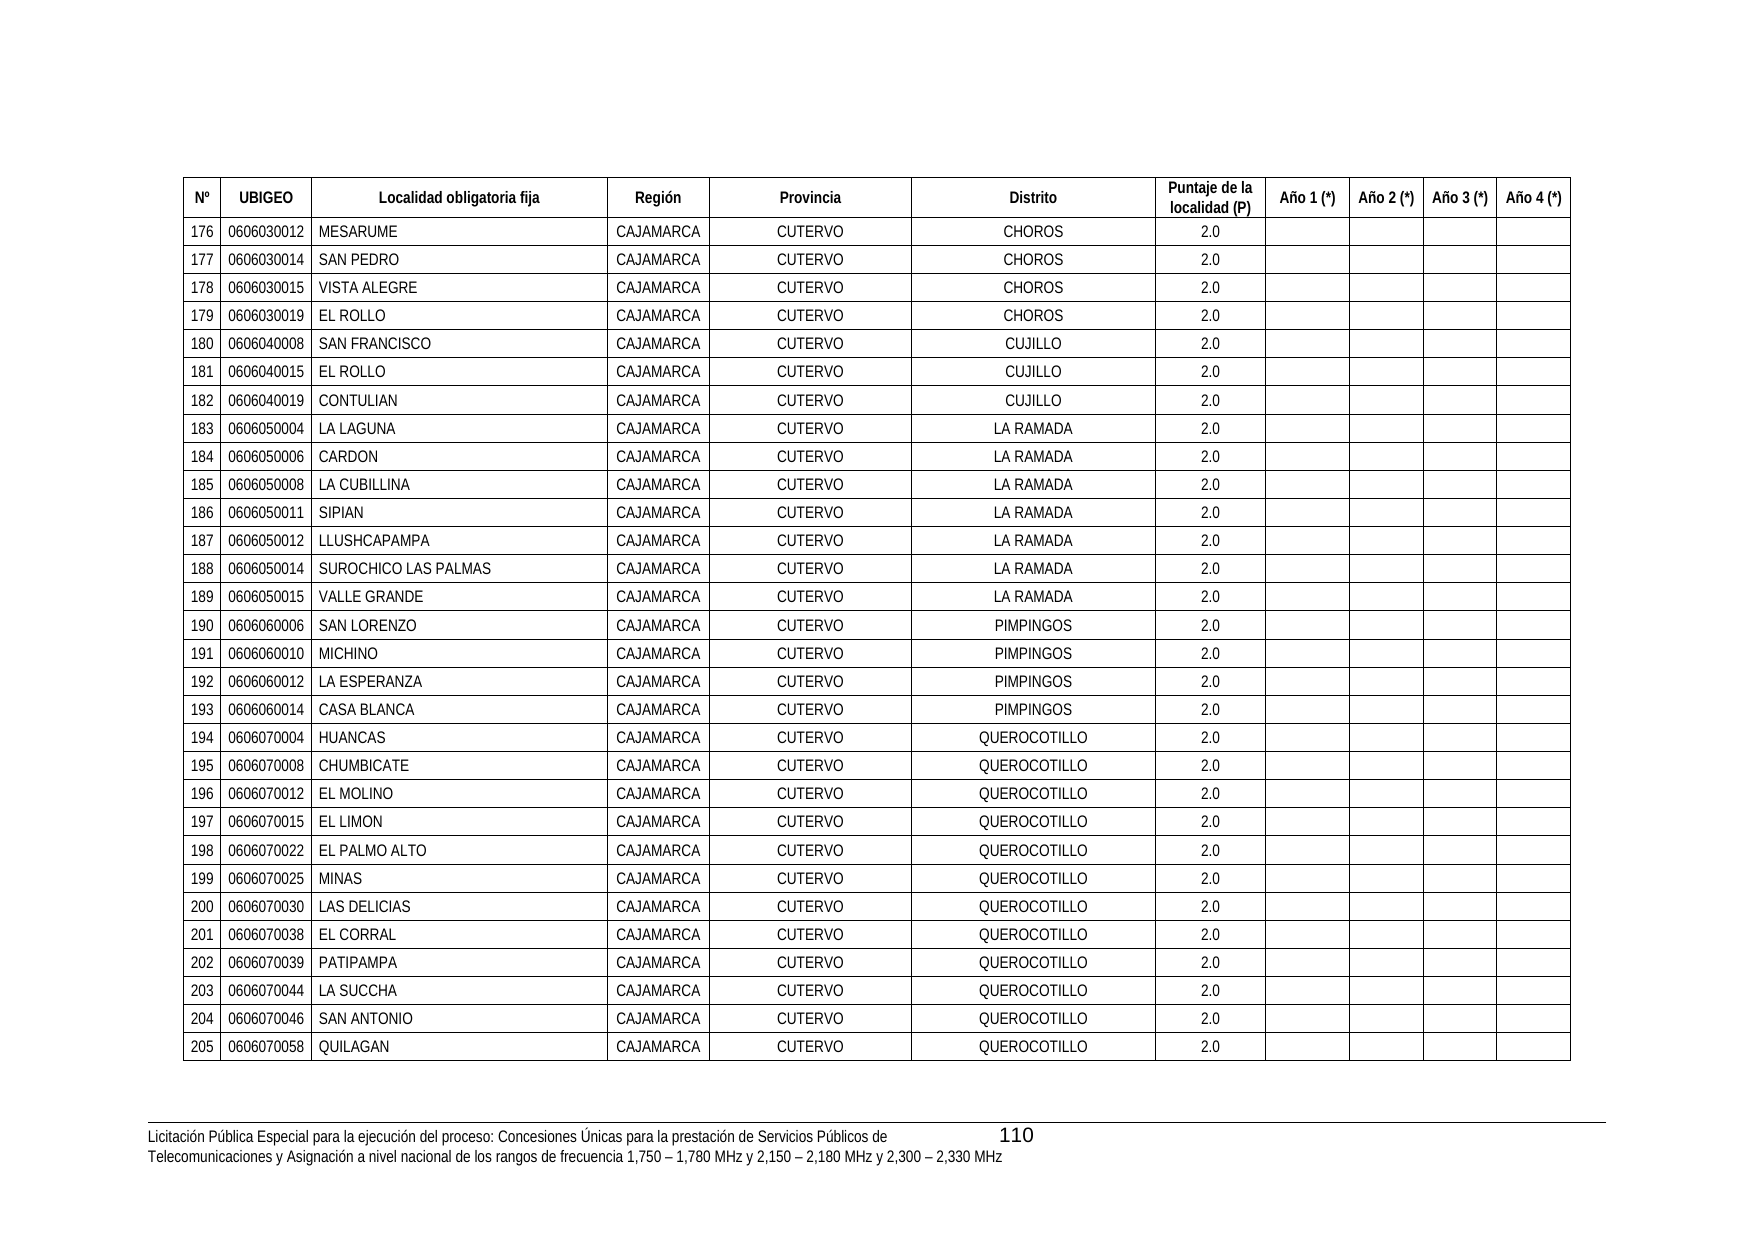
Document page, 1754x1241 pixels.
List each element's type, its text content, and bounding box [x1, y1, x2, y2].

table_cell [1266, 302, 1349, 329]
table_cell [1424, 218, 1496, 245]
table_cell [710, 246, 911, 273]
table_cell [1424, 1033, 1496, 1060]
table_header Puntaje de la localidad (P) [1156, 178, 1265, 217]
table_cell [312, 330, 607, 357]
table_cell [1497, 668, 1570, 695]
table_header Región [608, 178, 709, 217]
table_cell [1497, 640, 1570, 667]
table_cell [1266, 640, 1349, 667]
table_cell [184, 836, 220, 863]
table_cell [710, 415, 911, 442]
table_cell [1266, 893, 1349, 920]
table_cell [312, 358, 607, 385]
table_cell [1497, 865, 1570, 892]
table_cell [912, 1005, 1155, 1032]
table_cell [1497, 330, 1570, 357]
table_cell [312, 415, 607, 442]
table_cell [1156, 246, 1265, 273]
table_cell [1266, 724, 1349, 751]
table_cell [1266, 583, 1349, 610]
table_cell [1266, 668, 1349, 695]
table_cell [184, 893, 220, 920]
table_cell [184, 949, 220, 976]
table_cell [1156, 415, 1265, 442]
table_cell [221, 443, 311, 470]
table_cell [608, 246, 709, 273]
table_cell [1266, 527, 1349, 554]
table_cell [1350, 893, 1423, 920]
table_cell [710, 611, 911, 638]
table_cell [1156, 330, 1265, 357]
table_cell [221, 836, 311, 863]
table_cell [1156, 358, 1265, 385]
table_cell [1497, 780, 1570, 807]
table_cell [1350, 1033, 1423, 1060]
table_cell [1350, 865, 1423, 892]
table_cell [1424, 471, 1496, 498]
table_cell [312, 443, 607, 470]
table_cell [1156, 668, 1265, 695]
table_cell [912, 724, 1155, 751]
table_header Año 3 (*) [1424, 178, 1496, 217]
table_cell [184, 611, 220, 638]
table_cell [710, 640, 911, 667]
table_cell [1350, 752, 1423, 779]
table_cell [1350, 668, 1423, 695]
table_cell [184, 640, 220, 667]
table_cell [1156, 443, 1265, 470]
table_header Provincia [710, 178, 911, 217]
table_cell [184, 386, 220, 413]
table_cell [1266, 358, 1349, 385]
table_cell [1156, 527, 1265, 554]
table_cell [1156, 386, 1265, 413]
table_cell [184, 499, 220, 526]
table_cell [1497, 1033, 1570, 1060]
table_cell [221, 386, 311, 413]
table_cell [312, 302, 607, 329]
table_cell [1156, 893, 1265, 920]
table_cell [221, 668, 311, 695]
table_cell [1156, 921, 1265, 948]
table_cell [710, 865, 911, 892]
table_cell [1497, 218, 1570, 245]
table_header Distrito [912, 178, 1155, 217]
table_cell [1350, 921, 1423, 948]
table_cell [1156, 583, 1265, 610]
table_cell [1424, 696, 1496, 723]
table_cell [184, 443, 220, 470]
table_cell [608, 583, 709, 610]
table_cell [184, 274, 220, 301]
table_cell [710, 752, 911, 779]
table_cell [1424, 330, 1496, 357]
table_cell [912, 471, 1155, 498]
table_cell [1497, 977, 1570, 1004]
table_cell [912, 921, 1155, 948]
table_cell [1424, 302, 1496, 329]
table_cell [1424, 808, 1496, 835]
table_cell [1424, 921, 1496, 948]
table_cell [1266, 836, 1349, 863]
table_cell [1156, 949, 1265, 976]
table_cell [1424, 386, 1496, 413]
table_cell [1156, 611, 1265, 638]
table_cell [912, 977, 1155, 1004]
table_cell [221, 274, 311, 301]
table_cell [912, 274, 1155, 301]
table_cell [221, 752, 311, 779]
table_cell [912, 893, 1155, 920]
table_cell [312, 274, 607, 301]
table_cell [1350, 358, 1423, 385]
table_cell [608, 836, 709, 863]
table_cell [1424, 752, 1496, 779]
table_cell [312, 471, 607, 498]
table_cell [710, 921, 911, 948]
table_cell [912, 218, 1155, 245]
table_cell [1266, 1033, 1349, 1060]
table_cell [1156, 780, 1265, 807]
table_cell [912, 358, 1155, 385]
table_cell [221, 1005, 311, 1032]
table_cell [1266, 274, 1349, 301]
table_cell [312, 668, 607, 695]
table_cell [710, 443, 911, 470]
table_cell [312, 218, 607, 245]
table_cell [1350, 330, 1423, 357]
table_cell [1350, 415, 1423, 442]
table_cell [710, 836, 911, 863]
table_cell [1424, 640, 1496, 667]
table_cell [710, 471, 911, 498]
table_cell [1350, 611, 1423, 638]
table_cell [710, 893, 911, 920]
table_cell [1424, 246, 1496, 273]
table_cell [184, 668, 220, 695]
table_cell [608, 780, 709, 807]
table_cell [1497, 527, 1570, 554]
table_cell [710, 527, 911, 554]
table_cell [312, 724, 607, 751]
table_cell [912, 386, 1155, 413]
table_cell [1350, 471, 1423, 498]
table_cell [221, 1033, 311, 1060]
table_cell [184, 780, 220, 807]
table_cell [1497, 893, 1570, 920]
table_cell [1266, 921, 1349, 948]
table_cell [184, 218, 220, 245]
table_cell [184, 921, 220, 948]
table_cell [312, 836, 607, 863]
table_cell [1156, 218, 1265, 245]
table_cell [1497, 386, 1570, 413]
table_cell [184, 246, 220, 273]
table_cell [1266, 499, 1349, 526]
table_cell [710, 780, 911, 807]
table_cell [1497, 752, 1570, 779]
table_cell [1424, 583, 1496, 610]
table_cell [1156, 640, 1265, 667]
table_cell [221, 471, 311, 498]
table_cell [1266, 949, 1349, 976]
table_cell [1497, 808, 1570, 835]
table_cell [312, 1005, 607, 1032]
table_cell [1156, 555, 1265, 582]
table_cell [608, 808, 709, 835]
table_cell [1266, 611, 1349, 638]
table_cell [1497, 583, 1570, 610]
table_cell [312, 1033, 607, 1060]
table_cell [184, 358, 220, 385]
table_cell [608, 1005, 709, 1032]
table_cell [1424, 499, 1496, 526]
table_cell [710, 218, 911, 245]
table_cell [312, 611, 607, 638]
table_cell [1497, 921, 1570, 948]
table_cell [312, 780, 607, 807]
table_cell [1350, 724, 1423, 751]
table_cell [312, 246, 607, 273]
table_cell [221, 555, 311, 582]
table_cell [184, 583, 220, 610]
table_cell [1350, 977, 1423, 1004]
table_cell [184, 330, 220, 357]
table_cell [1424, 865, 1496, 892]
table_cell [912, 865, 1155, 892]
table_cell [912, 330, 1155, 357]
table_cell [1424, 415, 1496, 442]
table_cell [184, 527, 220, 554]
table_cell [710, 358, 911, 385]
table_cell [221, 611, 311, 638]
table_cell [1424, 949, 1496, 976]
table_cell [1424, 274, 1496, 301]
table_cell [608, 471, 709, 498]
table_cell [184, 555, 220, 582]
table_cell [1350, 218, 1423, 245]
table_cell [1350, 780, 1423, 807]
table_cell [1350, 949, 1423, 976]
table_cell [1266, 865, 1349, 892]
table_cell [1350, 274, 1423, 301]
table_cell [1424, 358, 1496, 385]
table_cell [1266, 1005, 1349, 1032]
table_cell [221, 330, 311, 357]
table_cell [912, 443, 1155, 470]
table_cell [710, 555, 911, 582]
table_header Localidad obligatoria fija [312, 178, 607, 217]
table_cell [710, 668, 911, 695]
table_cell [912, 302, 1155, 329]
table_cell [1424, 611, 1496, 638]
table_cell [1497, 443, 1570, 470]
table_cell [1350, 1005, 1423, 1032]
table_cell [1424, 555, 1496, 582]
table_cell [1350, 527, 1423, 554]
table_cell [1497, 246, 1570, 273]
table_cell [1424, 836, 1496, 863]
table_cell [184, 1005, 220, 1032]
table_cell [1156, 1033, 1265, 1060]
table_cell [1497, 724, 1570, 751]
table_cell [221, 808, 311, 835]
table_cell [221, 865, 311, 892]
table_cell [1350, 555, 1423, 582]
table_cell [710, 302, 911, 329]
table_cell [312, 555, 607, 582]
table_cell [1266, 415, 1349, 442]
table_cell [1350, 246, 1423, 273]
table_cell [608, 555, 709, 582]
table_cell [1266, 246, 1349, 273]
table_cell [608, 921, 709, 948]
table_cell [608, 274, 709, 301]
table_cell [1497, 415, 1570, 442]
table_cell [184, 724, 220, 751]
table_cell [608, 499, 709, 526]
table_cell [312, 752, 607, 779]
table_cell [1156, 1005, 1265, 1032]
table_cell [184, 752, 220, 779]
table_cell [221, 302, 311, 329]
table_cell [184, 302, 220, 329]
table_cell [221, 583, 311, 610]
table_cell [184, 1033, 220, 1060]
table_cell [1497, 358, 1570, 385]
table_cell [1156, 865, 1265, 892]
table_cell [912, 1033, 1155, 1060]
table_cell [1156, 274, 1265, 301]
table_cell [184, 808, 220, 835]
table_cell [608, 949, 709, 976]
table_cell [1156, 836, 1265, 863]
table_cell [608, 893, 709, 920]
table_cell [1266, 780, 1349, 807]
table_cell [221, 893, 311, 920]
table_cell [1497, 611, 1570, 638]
table_header UBIGEO [221, 178, 311, 217]
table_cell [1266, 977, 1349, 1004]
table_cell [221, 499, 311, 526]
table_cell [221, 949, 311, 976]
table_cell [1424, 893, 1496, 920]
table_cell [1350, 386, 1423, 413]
table_header Año 4 (*) [1497, 178, 1570, 217]
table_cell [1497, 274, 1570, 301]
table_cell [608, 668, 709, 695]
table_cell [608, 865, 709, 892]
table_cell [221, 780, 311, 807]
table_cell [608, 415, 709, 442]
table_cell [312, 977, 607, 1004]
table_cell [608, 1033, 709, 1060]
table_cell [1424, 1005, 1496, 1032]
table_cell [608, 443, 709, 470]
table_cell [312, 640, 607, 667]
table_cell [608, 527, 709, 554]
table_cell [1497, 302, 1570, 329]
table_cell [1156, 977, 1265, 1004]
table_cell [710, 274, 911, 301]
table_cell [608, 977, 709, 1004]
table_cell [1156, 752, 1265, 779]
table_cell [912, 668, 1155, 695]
table_header Año 2 (*) [1350, 178, 1423, 217]
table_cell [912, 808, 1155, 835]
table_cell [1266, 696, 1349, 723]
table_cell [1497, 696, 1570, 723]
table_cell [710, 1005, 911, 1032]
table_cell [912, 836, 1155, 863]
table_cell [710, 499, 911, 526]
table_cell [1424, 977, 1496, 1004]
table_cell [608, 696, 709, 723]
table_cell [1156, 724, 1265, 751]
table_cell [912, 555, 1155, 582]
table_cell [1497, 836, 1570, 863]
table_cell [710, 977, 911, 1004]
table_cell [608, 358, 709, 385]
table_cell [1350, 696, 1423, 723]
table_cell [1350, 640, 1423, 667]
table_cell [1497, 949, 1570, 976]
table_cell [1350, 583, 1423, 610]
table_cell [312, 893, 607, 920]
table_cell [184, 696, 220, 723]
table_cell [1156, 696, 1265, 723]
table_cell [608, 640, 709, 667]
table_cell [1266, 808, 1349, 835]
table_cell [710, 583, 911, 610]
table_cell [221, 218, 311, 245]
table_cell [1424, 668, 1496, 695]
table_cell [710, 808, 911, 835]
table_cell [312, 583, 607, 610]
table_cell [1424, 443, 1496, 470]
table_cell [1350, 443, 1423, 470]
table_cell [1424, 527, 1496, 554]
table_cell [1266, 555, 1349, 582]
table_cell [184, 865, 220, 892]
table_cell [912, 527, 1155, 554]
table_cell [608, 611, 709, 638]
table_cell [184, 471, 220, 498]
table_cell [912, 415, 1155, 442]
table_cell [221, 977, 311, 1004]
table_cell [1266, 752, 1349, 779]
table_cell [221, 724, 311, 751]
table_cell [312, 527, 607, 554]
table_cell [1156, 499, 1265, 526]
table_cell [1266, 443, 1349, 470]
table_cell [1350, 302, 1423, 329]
table_header Año 1 (*) [1266, 178, 1349, 217]
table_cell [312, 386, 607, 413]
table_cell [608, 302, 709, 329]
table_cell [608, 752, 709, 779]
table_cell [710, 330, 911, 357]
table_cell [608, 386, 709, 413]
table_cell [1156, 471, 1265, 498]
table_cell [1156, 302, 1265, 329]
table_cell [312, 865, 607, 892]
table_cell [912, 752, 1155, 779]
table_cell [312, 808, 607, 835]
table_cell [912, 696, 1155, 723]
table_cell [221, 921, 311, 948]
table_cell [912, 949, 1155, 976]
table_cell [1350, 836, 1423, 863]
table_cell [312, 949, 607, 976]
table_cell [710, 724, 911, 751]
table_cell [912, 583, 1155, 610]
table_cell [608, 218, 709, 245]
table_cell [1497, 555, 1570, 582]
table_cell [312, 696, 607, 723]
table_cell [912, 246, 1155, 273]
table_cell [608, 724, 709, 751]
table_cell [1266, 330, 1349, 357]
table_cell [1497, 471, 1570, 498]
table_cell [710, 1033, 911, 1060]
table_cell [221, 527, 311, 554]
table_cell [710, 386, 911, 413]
table_header Nº [184, 178, 220, 217]
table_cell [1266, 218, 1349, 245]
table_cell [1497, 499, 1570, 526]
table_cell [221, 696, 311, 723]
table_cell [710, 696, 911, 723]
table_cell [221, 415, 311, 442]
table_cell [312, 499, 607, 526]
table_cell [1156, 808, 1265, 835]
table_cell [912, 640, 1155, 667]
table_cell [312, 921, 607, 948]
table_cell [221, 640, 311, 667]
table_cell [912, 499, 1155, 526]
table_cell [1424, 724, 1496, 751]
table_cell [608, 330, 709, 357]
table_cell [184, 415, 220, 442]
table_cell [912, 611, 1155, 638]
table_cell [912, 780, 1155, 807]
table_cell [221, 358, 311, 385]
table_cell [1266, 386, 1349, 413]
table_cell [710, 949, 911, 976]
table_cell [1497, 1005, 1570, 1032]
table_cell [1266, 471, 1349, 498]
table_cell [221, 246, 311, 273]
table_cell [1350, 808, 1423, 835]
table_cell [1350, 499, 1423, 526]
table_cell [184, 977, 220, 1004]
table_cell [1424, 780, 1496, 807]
